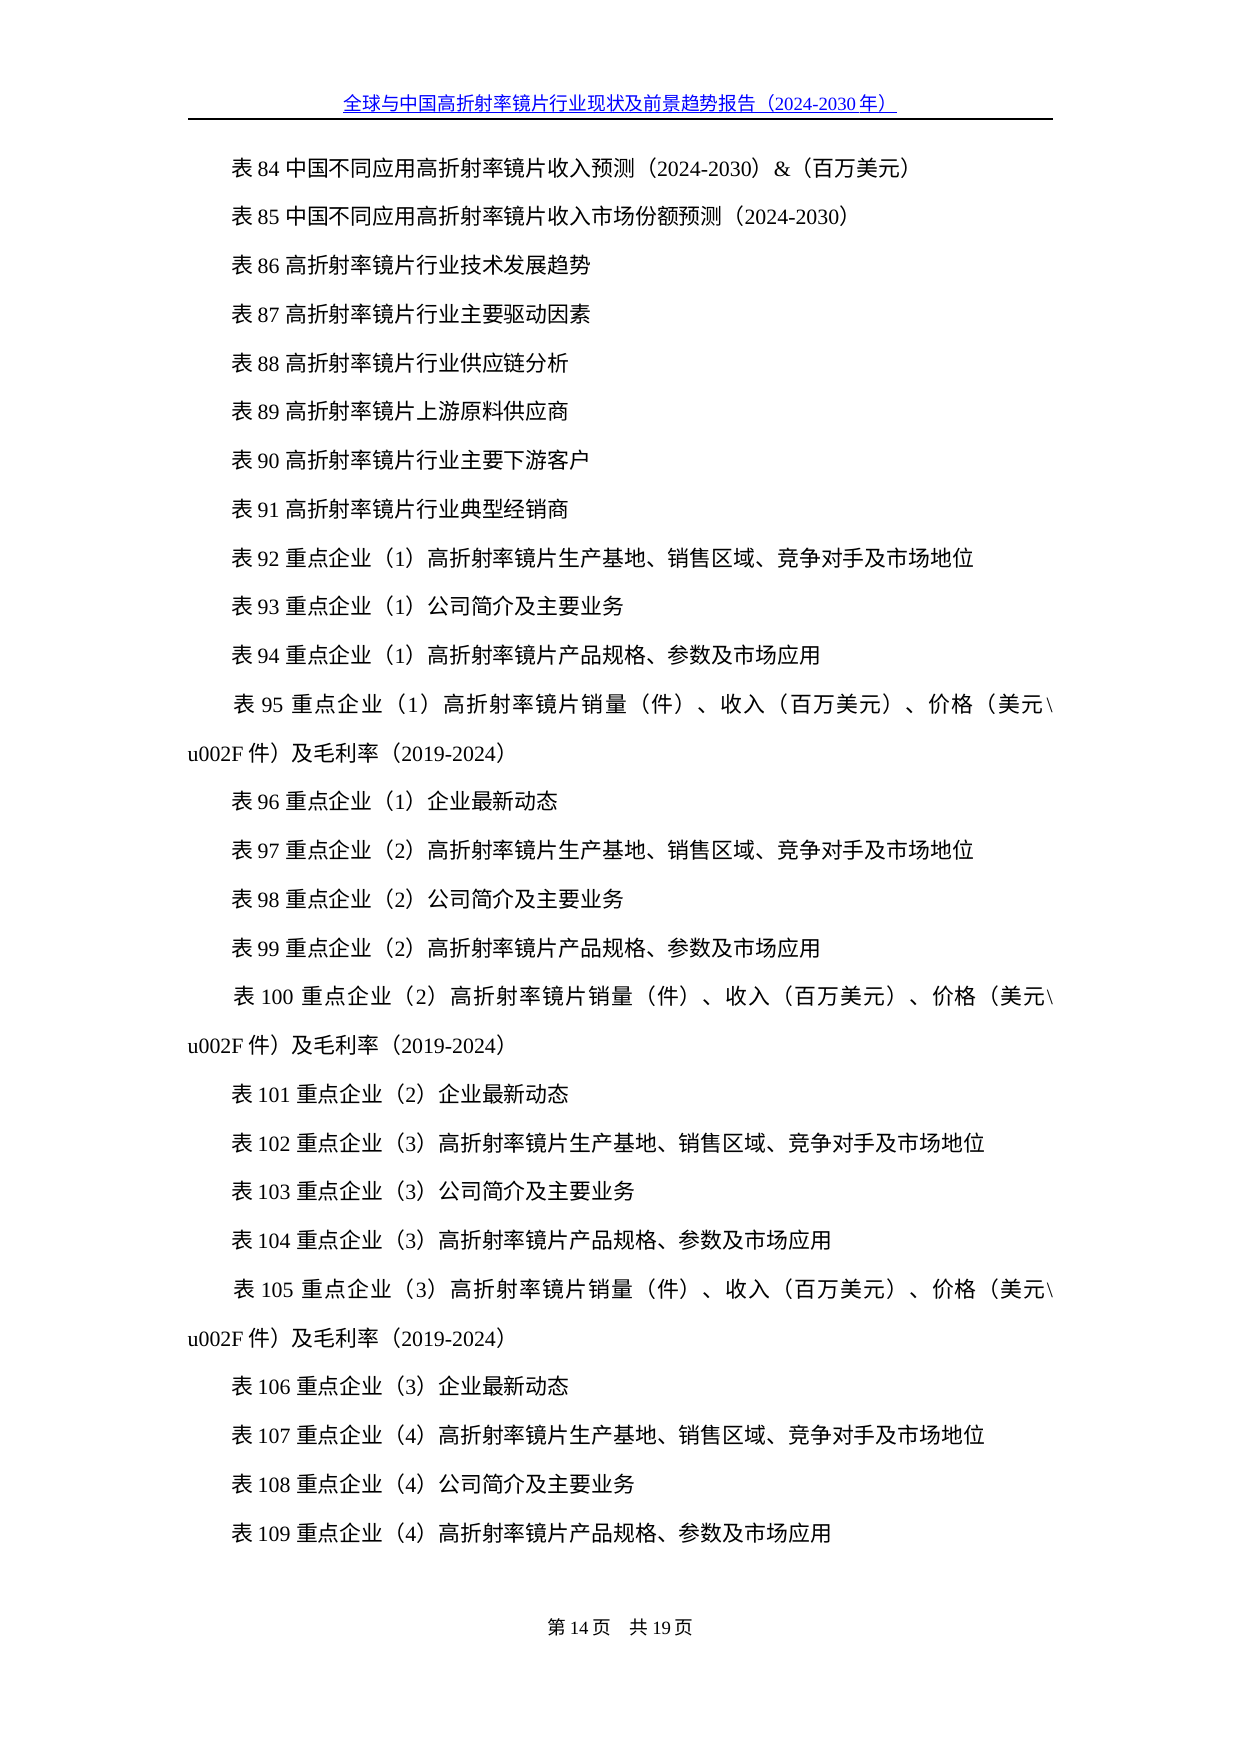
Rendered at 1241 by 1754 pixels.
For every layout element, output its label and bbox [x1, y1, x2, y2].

text [187, 150, 1053, 1548]
